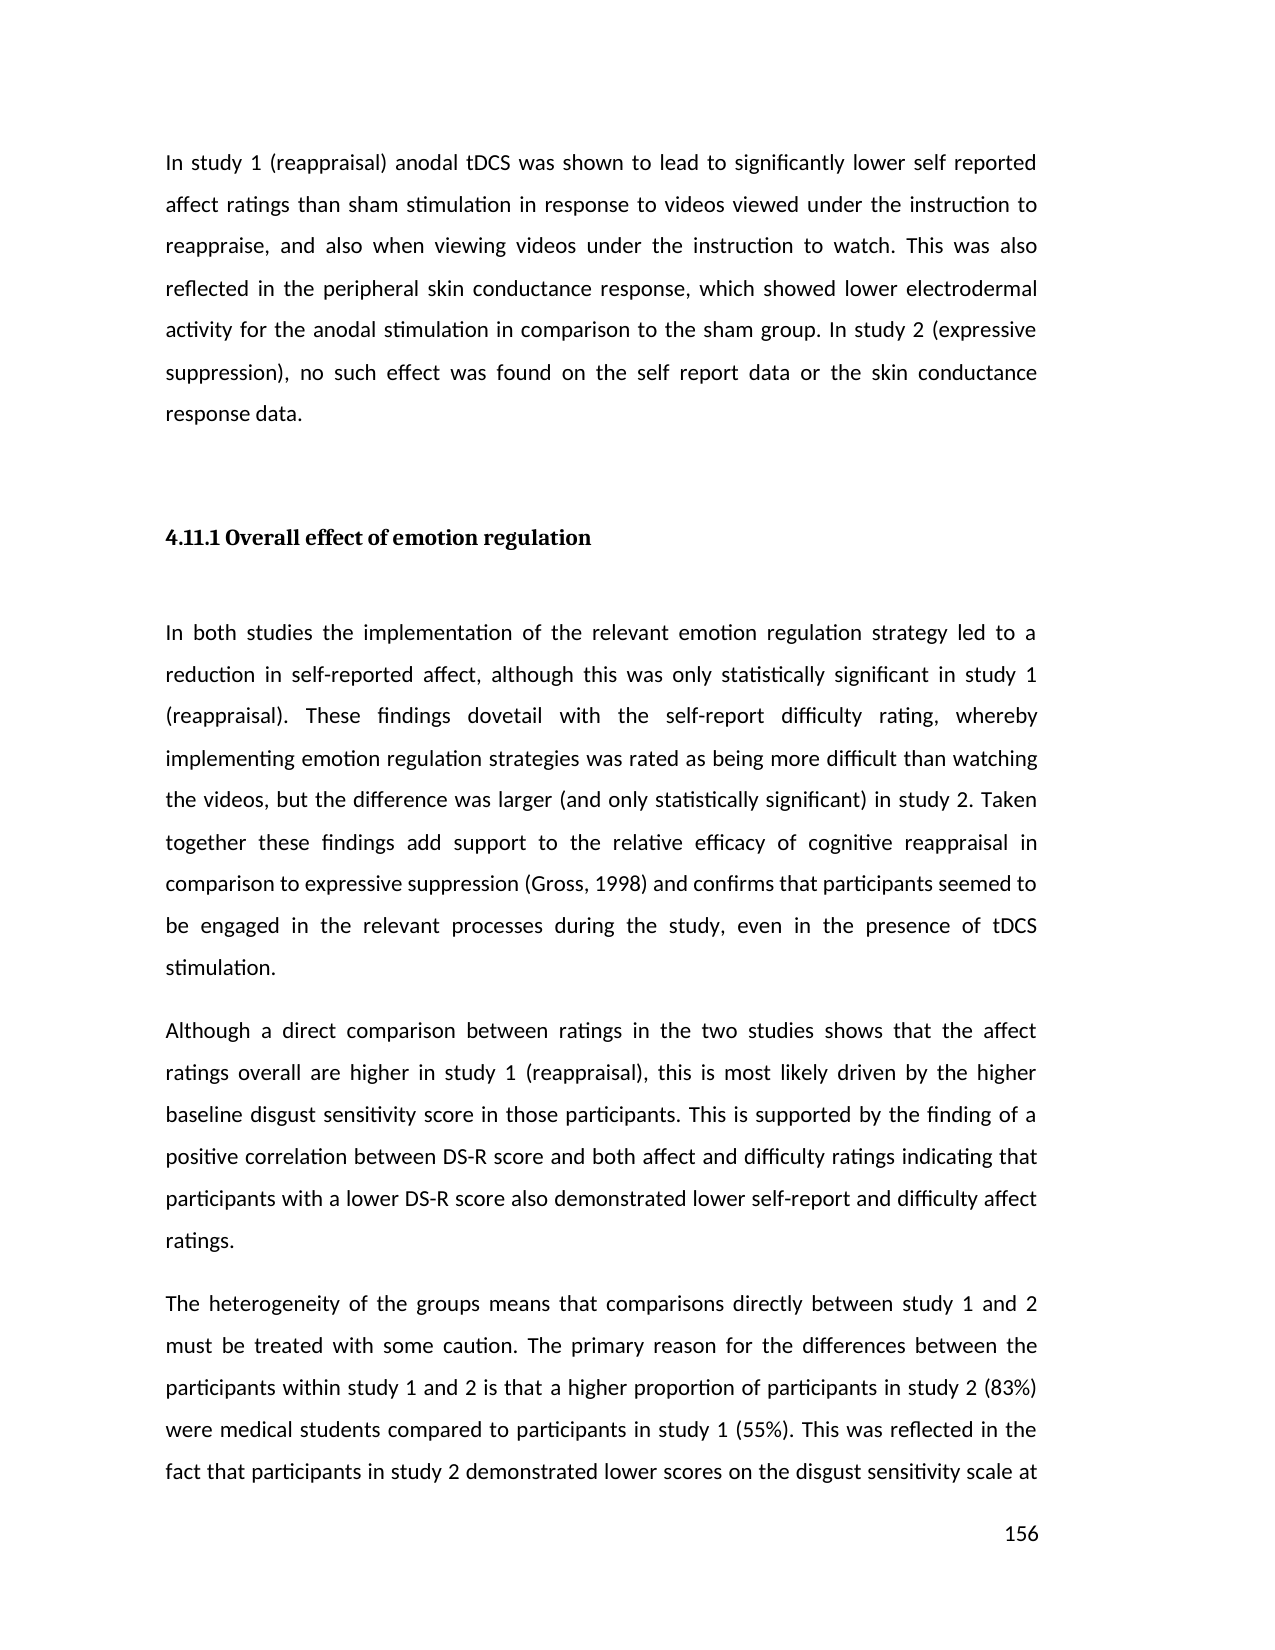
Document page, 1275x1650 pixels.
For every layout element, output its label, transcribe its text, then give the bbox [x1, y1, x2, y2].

subtitle 4.11.1 Overall effect of emotion regulation [165, 525, 1039, 552]
text Although a direct comparison between ratings in the two studies shows that the affect ratings overall are higher in study 1 (reappraisal), this is most likely driven by the higher baseline disgust sensitivity score in those participants. This is supported by the finding of a positive correlation between DS-R score and both affect and difficulty ratings indicating that participants with a lower DS-R score also demonstrated lower self-report and difficulty affect ratings. [165, 1016, 1039, 1254]
text In study 1 (reappraisal) anodal tDCS was shown to lead to significantly lower self reported affect ratings than sham stimulation in response to videos viewed under the instruction to reappraise, and also when viewing videos under the instruction to watch. This was also reflected in the peripheral skin conductance response, which showed lower electrodermal activity for the anodal stimulation in comparison to the sham group. In study 2 (expressive suppression), no such effect was found on the self report data or the skin conductance response data. [165, 148, 1039, 428]
text In both studies the implementation of the relevant emotion regulation strategy led to a reduction in self-reported affect, although this was only statistically significant in study 1 (reappraisal). These findings dovetail with the self-report difficulty rating, whereby implementing emotion regulation strategies was rated as being more difficult than watching the videos, but the difference was larger (and only statistically significant) in study 2. Taken together these findings add support to the relative efficacy of cognitive reappraisal in comparison to expressive suppression (Gross, 1998) and confirms that participants seemed to be engaged in the relevant processes during the study, even in the presence of tDCS stimulation. [165, 618, 1039, 982]
